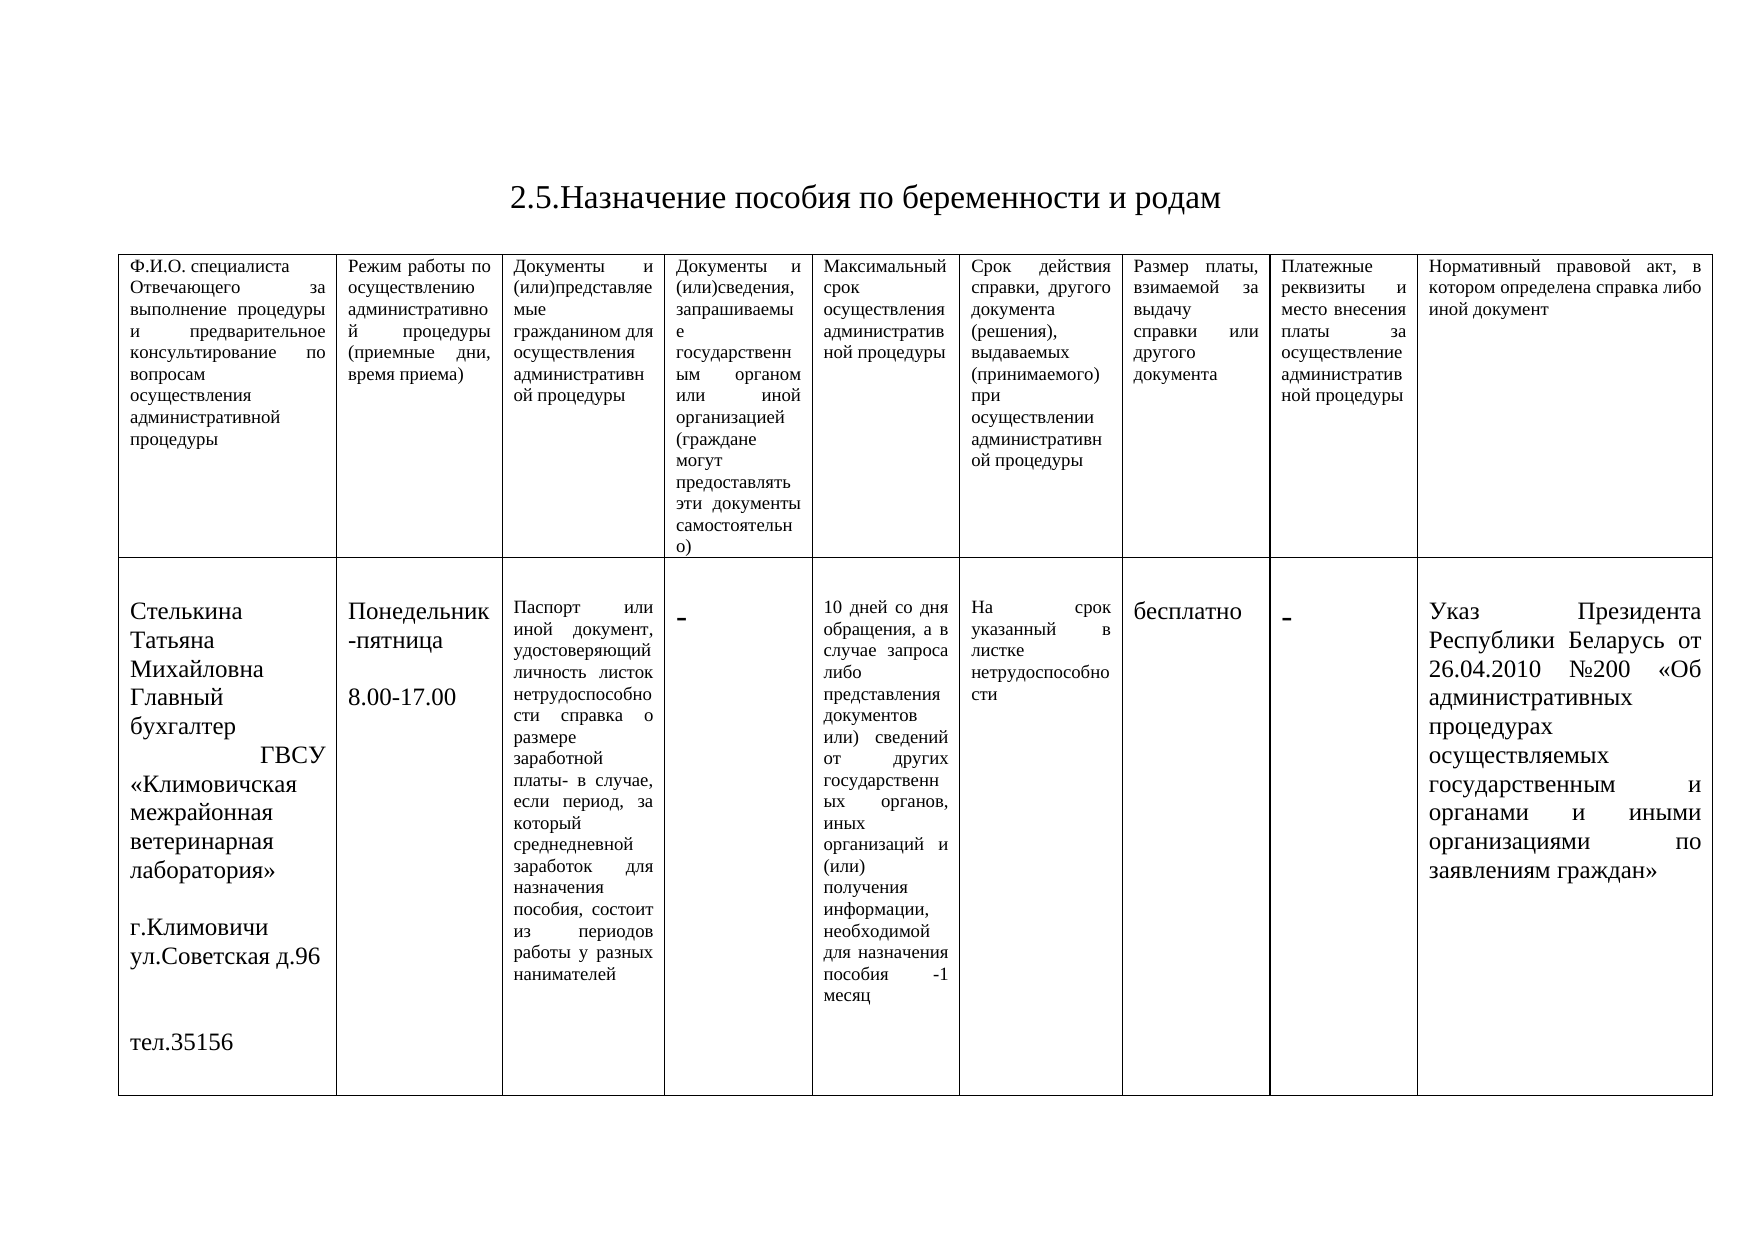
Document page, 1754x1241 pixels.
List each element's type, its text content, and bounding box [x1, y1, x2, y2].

table_header Ф.И.О. специалиста Отвечающего за выполнение процедуры и предварительное консультирование по вопросам осуществления административной процедуры [119, 255, 336, 557]
table_header Документы и (или)сведения, запрашиваемые государственным органом или иной организацией (граждане могут предоставлять эти документы самостоятельно) [665, 255, 812, 557]
table_cell Стелькина Татьяна Михайловна Главный бухгалтер ГВСУ «Климовичская межрайонная ветеринарная лаборатория» г.Климовичи ул.Советская д.96 тел.35156 [119, 558, 336, 1094]
table_header Документы и (или)представляемые гражданином для осуществления административной процедуры [503, 255, 664, 557]
table_cell - [1271, 558, 1417, 1094]
table_cell Указ Президента Республики Беларусь от 26.04.2010 №200 «Об административных процедурах осуществляемых государственным и органами и иными организациями по заявлениям граждан» [1418, 558, 1712, 1094]
table_header Нормативный правовой акт, в котором определена справка либо иной документ [1418, 255, 1712, 557]
table_header Срок действия справки, другого документа (решения), выдаваемых (принимаемого) при осуществлении административной процедуры [960, 255, 1122, 557]
table_cell - [665, 558, 812, 1094]
table_cell Паспорт или иной документ, удостоверяющий личность листок нетрудоспособности справка о размере заработной платы- в случае, если период, за который среднедневной заработок для назначения пособия, состоит из периодов работы у разных нанимателей [503, 558, 664, 1094]
table_cell На срок указанный в листке нетрудоспособности [960, 558, 1122, 1094]
table_header Максимальный срок осуществления административной процедуры [813, 255, 959, 557]
table_cell Понедельник-пятница 8.00-17.00 [337, 558, 502, 1094]
text 2.5.Назначение пособия по беременности и родам [118, 177, 1636, 216]
table_header Режим работы по осуществлению административной процедуры (приемные дни, время приема) [337, 255, 502, 557]
table_header Размер платы, взимаемой за выдачу справки или другого документа [1123, 255, 1269, 557]
table_cell бесплатно [1123, 558, 1269, 1094]
table_header Платежные реквизиты и место внесения платы за осуществление административной процедуры [1271, 255, 1417, 557]
table_cell 10 дней со дня обращения, а в случае запроса либо представления документов или) сведений от других государственных органов, иных организаций и (или) получения информации, необходимой для назначения пособия -1 месяц [813, 558, 959, 1094]
